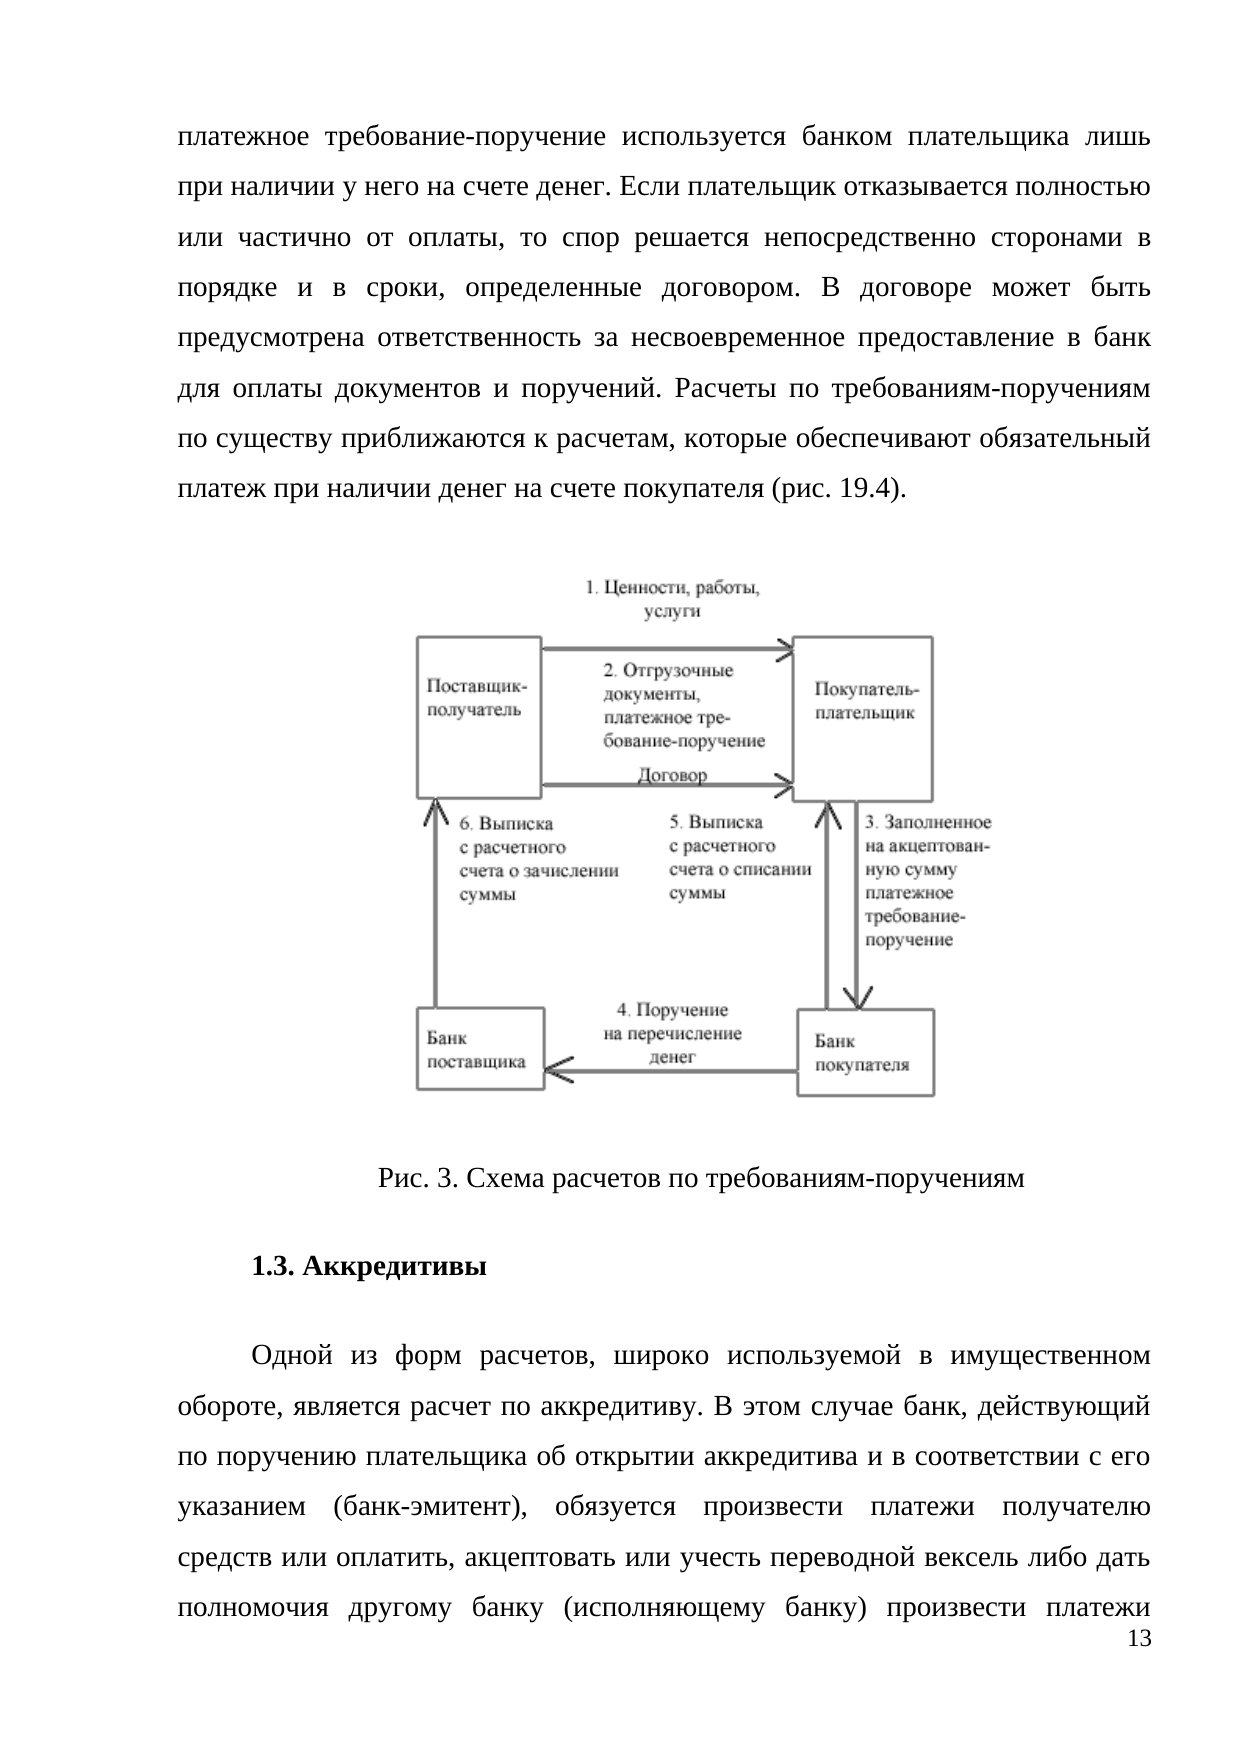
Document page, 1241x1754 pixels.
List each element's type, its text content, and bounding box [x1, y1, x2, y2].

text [177, 118, 1152, 504]
text Рис. 3. Схема расчетов по требованиям-поручениям [177, 1160, 1152, 1193]
picture [388, 520, 1014, 1146]
text 1.3. Аккредитивы [177, 1248, 1152, 1282]
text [177, 1337, 1152, 1622]
